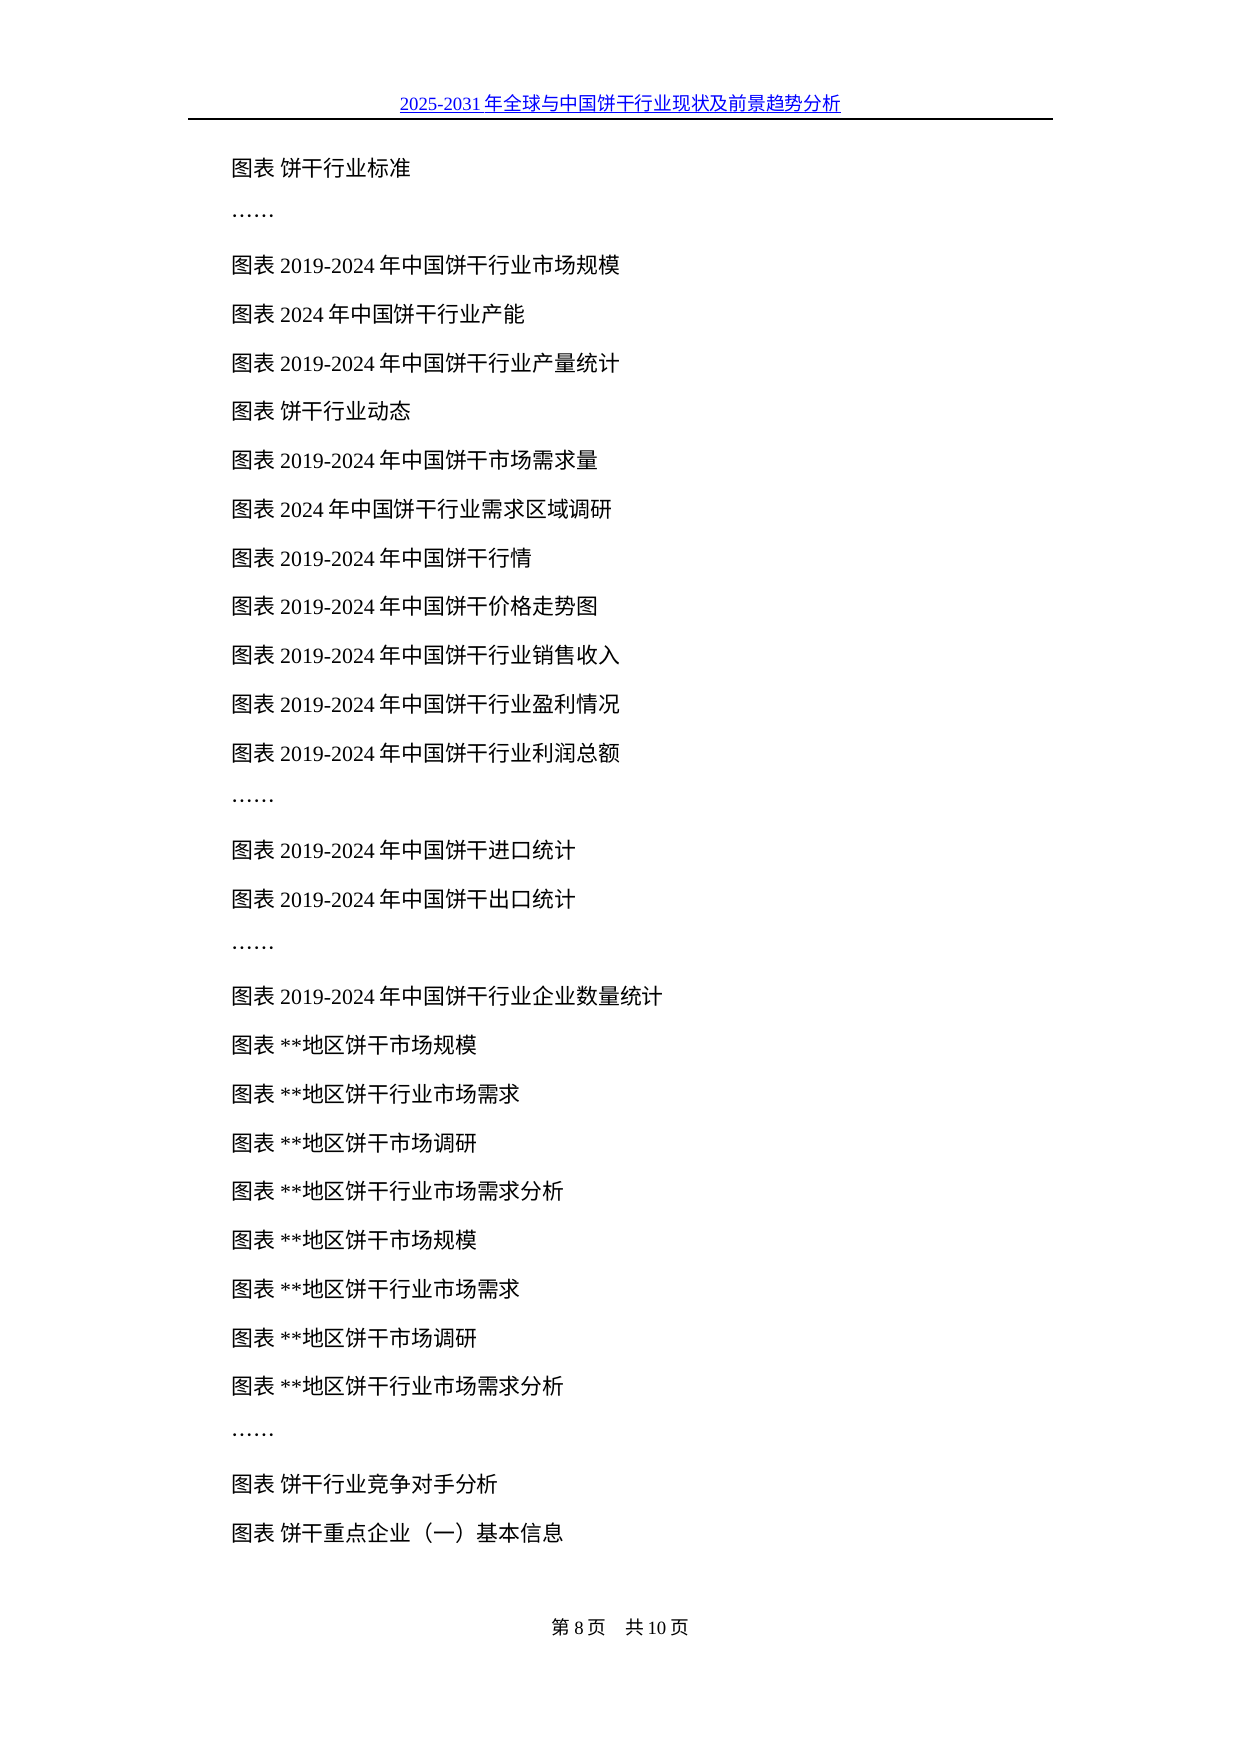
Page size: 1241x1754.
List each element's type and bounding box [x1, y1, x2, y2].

text [187, 150, 1053, 1548]
